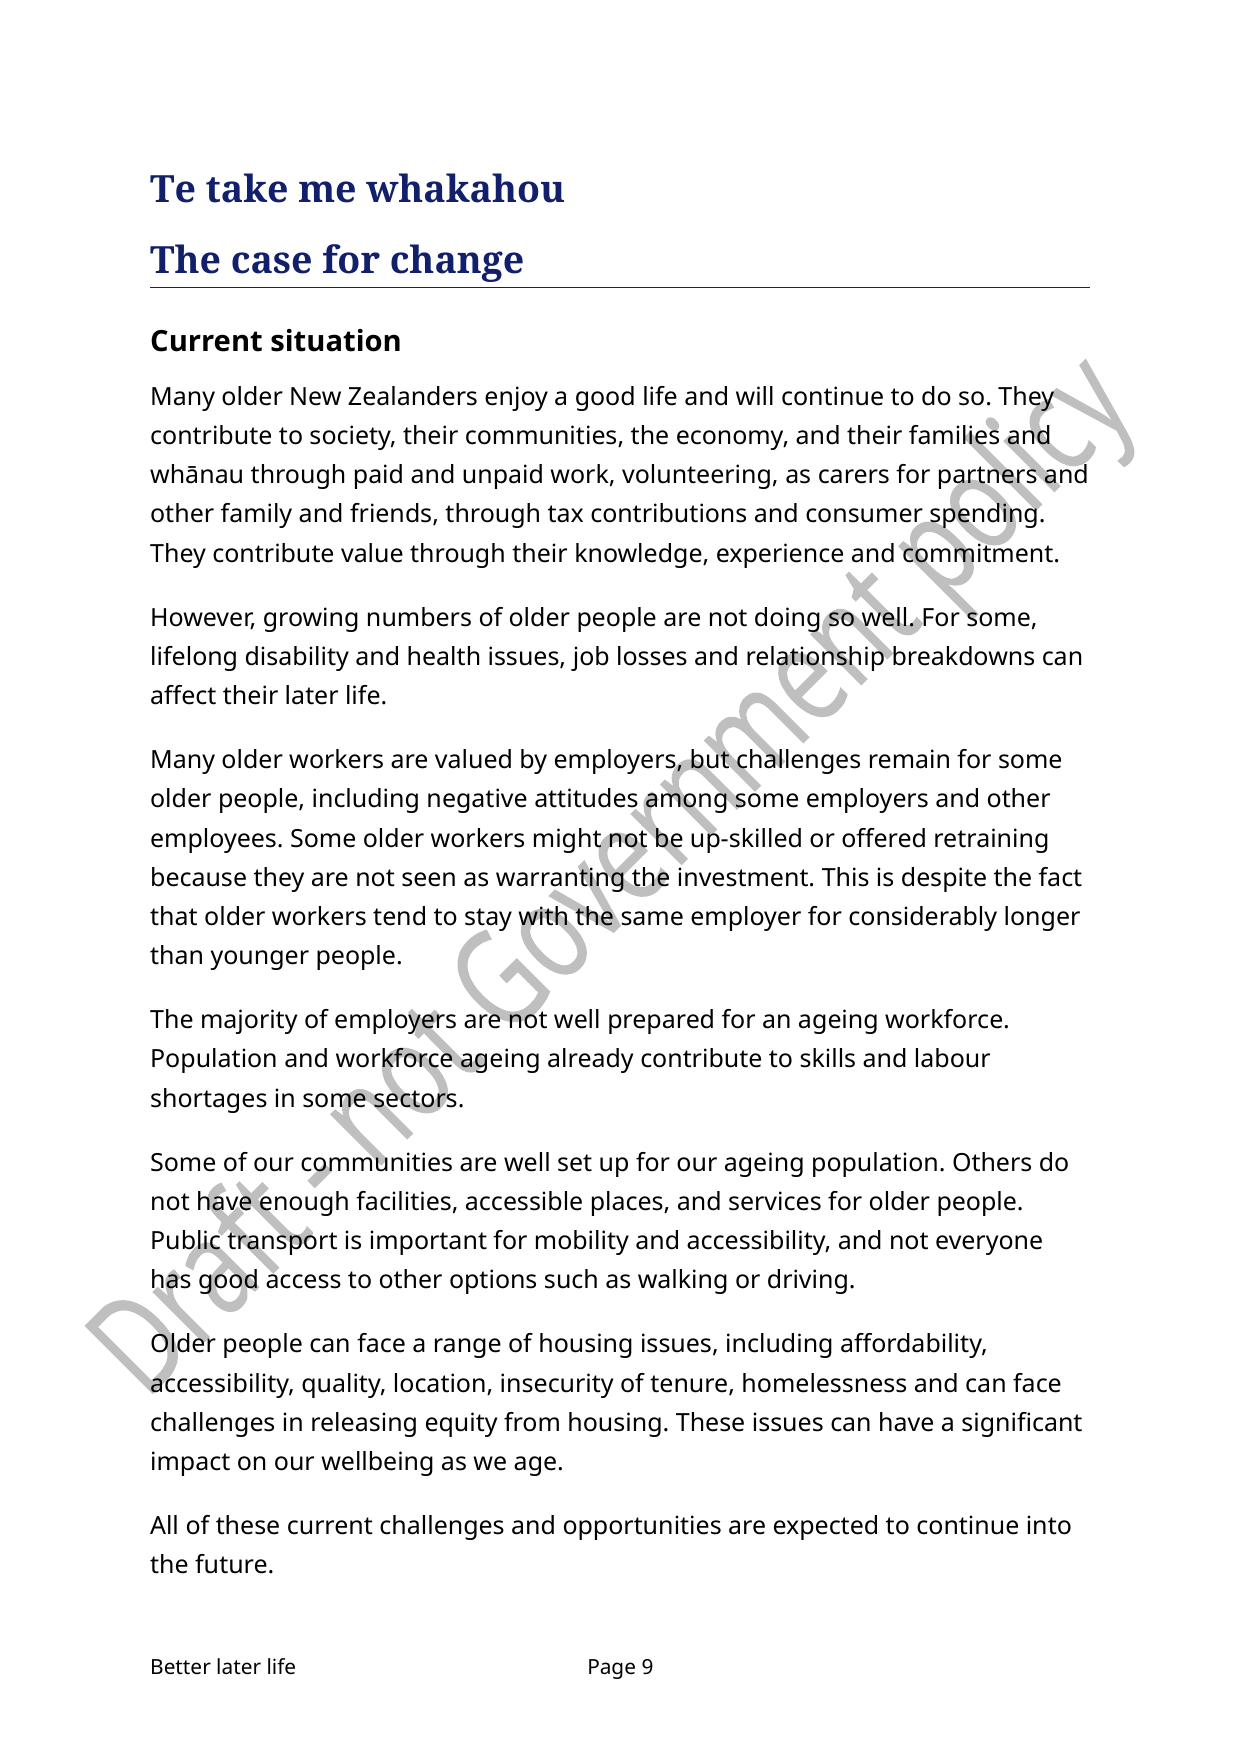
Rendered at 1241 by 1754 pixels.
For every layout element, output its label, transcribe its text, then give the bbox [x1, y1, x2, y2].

text Many older workers are valued by employers, but challenges remain for some older people, including negative attitudes among some employers and other employees. Some older workers might not be up-skilled or offered retraining because they are not seen as warranting the investment. This is despite the fact that older workers tend to stay with the same employer for considerably longer than younger people. [150, 742, 1090, 972]
subtitle The case for change [150, 234, 1090, 287]
text Some of our communities are well set up for our ageing population. Others do not have enough facilities, accessible places, and services for older people. Public transport is important for mobility and accessibility, and not everyone has good access to other options such as walking or driving. [150, 1144, 1090, 1296]
text However, growing numbers of older people are not doing so well. For some, lifelong disability and health issues, job losses and relationship breakdowns can affect their later life. [150, 599, 1090, 712]
subtitle Te take me whakahou [150, 162, 1090, 213]
text The majority of employers are not well prepared for an ageing workforce. Population and workforce ageing already contribute to skills and labour shortages in some sectors. [150, 1002, 1090, 1114]
text All of these current challenges and opportunities are expected to continue into the future. [150, 1508, 1090, 1581]
text Older people can face a range of housing issues, including affordability, accessibility, quality, location, insecurity of tenure, homelessness and can face challenges in releasing equity from housing. These issues can have a significant impact on our wellbeing as we age. [150, 1326, 1090, 1478]
subtitle Current situation [150, 320, 1090, 360]
text Many older New Zealanders enjoy a good life and will continue to do so. They contribute to society, their communities, the economy, and their families and whānau through paid and unpaid work, volunteering, as carers for partners and other family and friends, through tax contributions and consumer spending. They contribute value through their knowledge, experience and commitment. [150, 378, 1090, 569]
